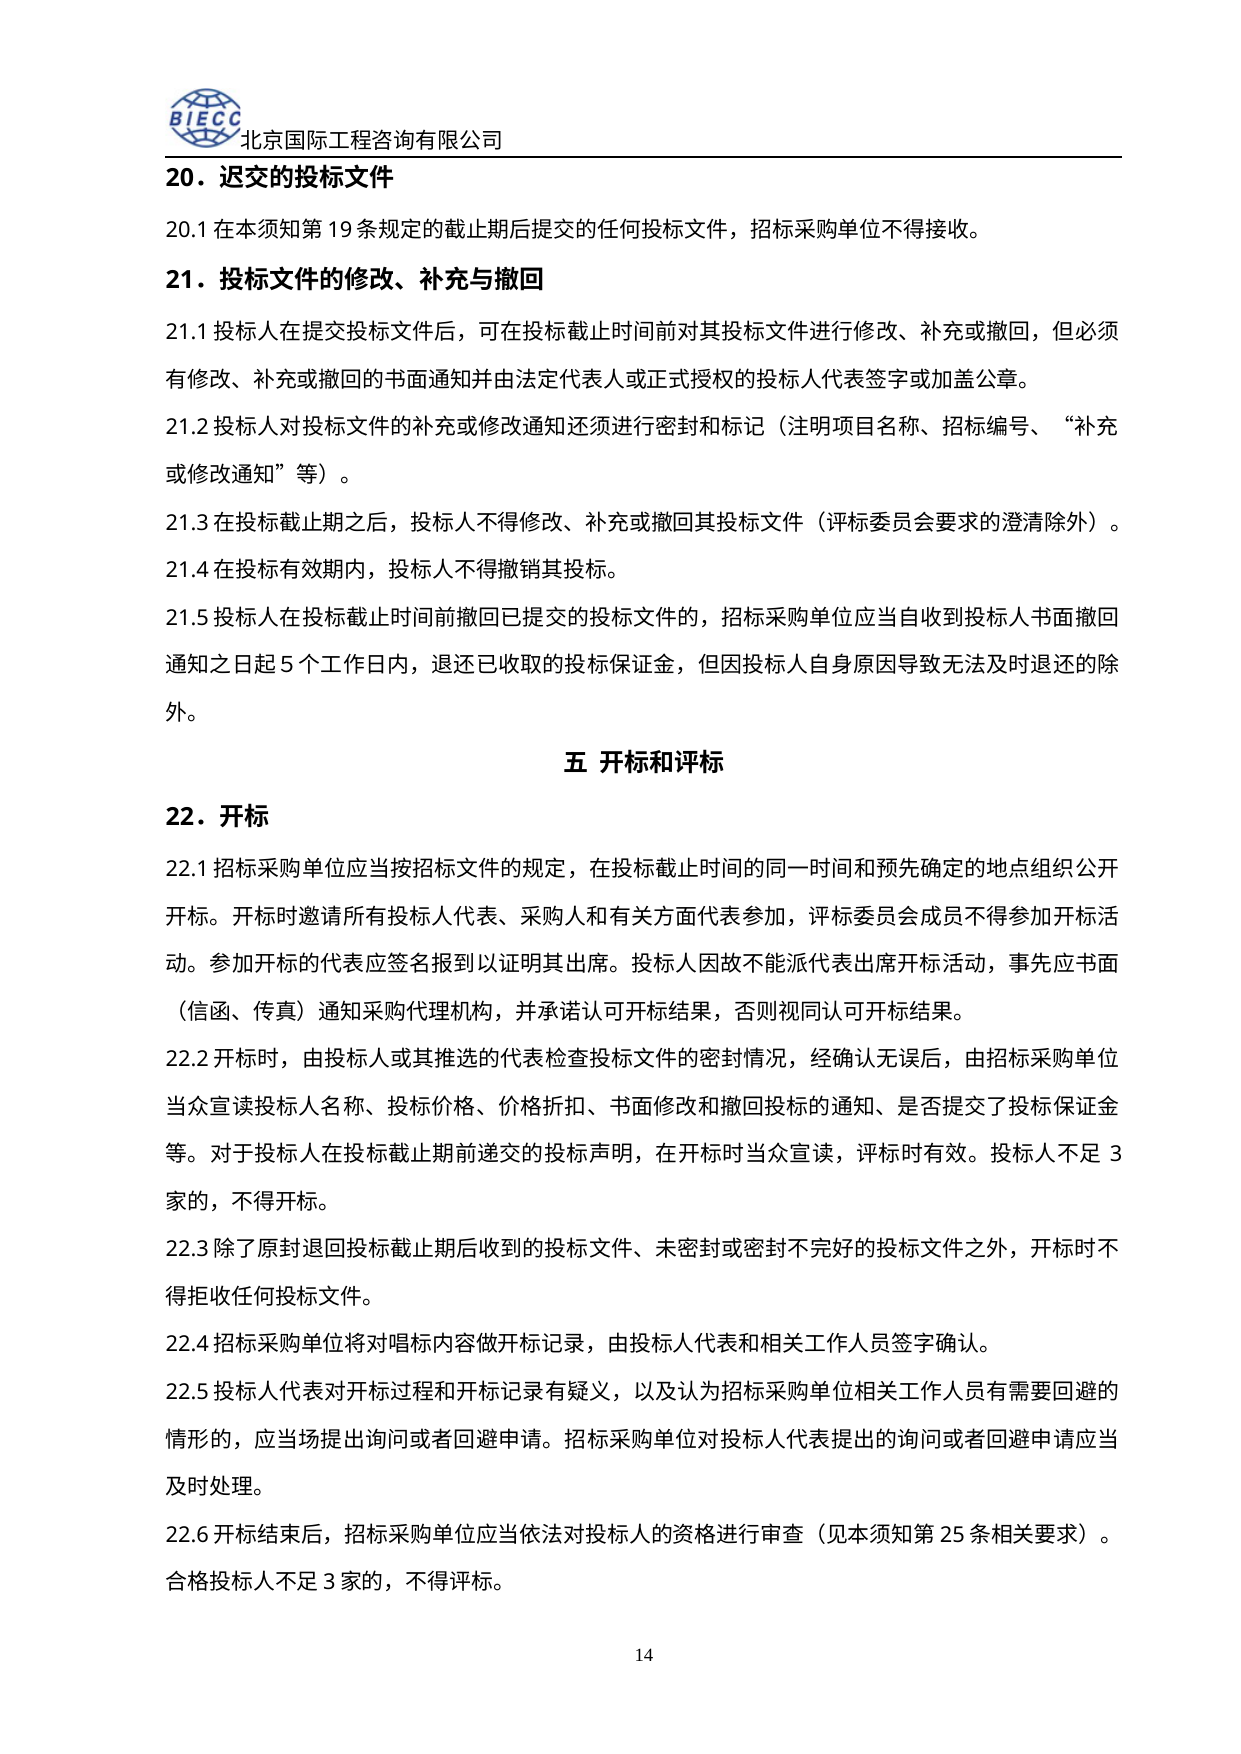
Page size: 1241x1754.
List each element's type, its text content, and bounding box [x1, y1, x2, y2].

text 22.4招标采购单位将对唱标内容做开标记录，由投标人代表和相关工作人员签字确认。 [165, 1326, 1122, 1358]
text 21.5投标人在投标截止时间前撤回已提交的投标文件的，招标采购单位应当自收到投标人书面撤回通知之日起５个工作日内，退还已收取的投标保证金，但因投标人自身原因导致无法及时退还的除外。 [165, 600, 1122, 726]
text 22.6开标结束后，招标采购单位应当依法对投标人的资格进行审查（见本须知第25条相关要求）。合格投标人不足3家的，不得评标。 [165, 1517, 1122, 1596]
text 21.2投标人对投标文件的补充或修改通知还须进行密封和标记（注明项目名称、招标编号、“补充或修改通知”等）。 [165, 409, 1122, 489]
text 22.3除了原封退回投标截止期后收到的投标文件、未密封或密封不完好的投标文件之外，开标时不得拒收任何投标文件。 [165, 1231, 1122, 1311]
text 22.5投标人代表对开标过程和开标记录有疑义，以及认为招标采购单位相关工作人员有需要回避的情形的，应当场提出询问或者回避申请。招标采购单位对投标人代表提出的询问或者回避申请应当及时处理。 [165, 1374, 1122, 1501]
text 21.1投标人在提交投标文件后，可在投标截止时间前对其投标文件进行修改、补充或撤回，但必须有修改、补充或撤回的书面通知并由法定代表人或正式授权的投标人代表签字或加盖公章。 [165, 314, 1122, 393]
picture [165, 88, 241, 148]
text 21.3在投标截止期之后，投标人不得修改、补充或撤回其投标文件（评标委员会要求的澄清除外）。 [165, 504, 1122, 536]
subtitle 20．迟交的投标文件 [165, 158, 1122, 194]
subtitle 21．投标文件的修改、补充与撤回 [165, 260, 1122, 296]
text 22.1招标采购单位应当按招标文件的规定，在投标截止时间的同一时间和预先确定的地点组织公开开标。开标时邀请所有投标人代表、采购人和有关方面代表参加，评标委员会成员不得参加开标活动。参加开标的代表应签名报到以证明其出席。投标人因故不能派代表出席开标活动，事先应书面（信函、传真）通知采购代理机构，并承诺认可开标结果，否则视同认可开标结果。 [165, 851, 1122, 1025]
text 20.1在本须知第19条规定的截止期后提交的任何投标文件，招标采购单位不得接收。 [165, 212, 1122, 244]
subtitle 22．开标 [165, 797, 1122, 833]
subtitle 五 开标和评标 [165, 742, 1122, 778]
text 22.2开标时，由投标人或其推选的代表检查投标文件的密封情况，经确认无误后，由招标采购单位当众宣读投标人名称、投标价格、价格折扣、书面修改和撤回投标的通知、是否提交了投标保证金等。对于投标人在投标截止期前递交的投标声明，在开标时当众宣读，评标时有效。投标人不足3家的，不得开标。 [165, 1041, 1122, 1216]
text 21.4在投标有效期内，投标人不得撤销其投标。 [165, 552, 1122, 584]
